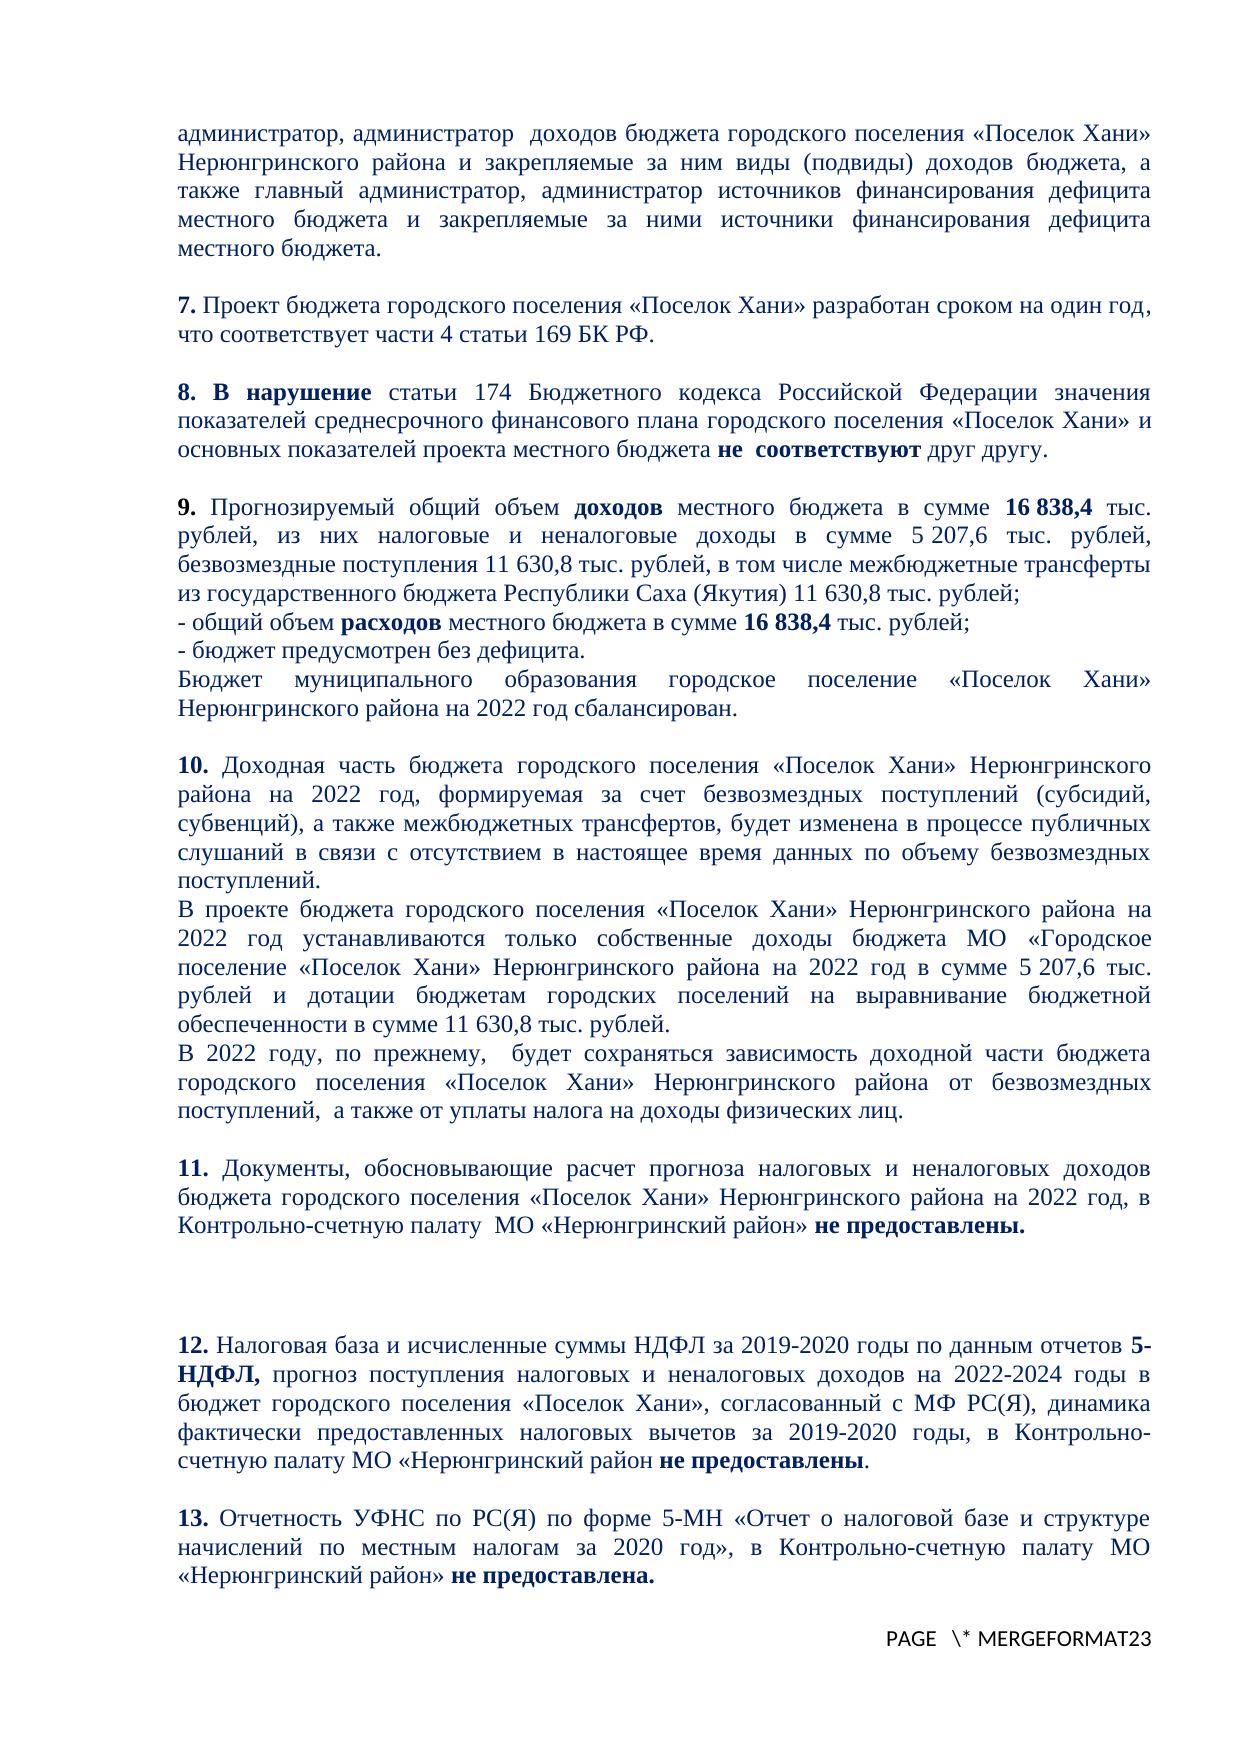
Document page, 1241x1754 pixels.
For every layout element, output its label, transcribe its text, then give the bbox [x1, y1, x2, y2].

text Бюджет муниципального образования городское поселение «Поселок Хани» Нерюнгринского района на 2022 год сбалансирован. [177, 664, 1152, 722]
text В проекте бюджета городского поселения «Поселок Хани» Нерюнгринского района на 2022 год устанавливаются только собственные доходы бюджета МО «Городское поселение «Поселок Хани» Нерюнгринского района на 2022 год в сумме 5 207,6 тыс. рублей и дотации бюджетам городских поселений на выравнивание бюджетной обеспеченности в сумме 11 630,8 тыс. рублей. [177, 894, 1152, 1038]
text 13. Отчетность УФНС по РС(Я) по форме 5-МН «Отчет о налоговой базе и структуре начислений по местным налогам за 2020 год», в Контрольно-счетную палату МО «Нерюнгринский район» не предоставлена. [177, 1503, 1152, 1589]
text В 2022 году, по прежнему, будет сохраняться зависимость доходной части бюджета городского поселения «Поселок Хани» Нерюнгринского района от безвозмездных поступлений, а также от уплаты налога на доходы физических лиц. [177, 1038, 1152, 1124]
text 7. Проект бюджета городского поселения «Поселок Хани» разработан сроком на один год, что соответствует части 4 статьи 169 БК РФ. [177, 291, 1152, 348]
text - общий объем расходов местного бюджета в сумме 16 838,4 тыс. рублей; [177, 607, 1152, 636]
text 11. Документы, обосновывающие расчет прогноза налоговых и неналоговых доходов бюджета городского поселения «Поселок Хани» Нерюнгринского района на 2022 год, в Контрольно-счетную палату МО «Нерюнгринский район» не предоставлены. [177, 1153, 1152, 1239]
text 8. В нарушение статьи 174 Бюджетного кодекса Российской Федерации значения показателей среднесрочного финансового плана городского поселения «Поселок Хани» и основных показателей проекта местного бюджета не соответствуют друг другу. [177, 377, 1152, 463]
text 10. Доходная часть бюджета городского поселения «Поселок Хани» Нерюнгринского района на 2022 год, формируемая за счет безвозмездных поступлений (субсидий, субвенций), а также межбюджетных трансфертов, будет изменена в процессе публичных слушаний в связи с отсутствием в настоящее время данных по объему безвозмездных поступлений. [177, 751, 1152, 894]
text - бюджет предусмотрен без дефицита. [177, 636, 1152, 664]
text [177, 118, 1152, 262]
text 9. Прогнозируемый общий объем доходов местного бюджета в сумме 16 838,4 тыс. рублей, из них налоговые и неналоговые доходы в сумме 5 207,6 тыс. рублей, безвозмездные поступления 11 630,8 тыс. рублей, в том числе межбюджетные трансферты из государственного бюджета Республики Саха (Якутия) 11 630,8 тыс. рублей; [177, 492, 1152, 607]
text 12. Налоговая база и исчисленные суммы НДФЛ за 2019-2020 годы по данным отчетов 5-НДФЛ, прогноз поступления налоговых и неналоговых доходов на 2022-2024 годы в бюджет городского поселения «Поселок Хани», согласованный с МФ РС(Я), динамика фактически предоставленных налоговых вычетов за 2019-2020 годы, в Контрольно-счетную палату МО «Нерюнгринский район не предоставлены. [177, 1330, 1152, 1474]
